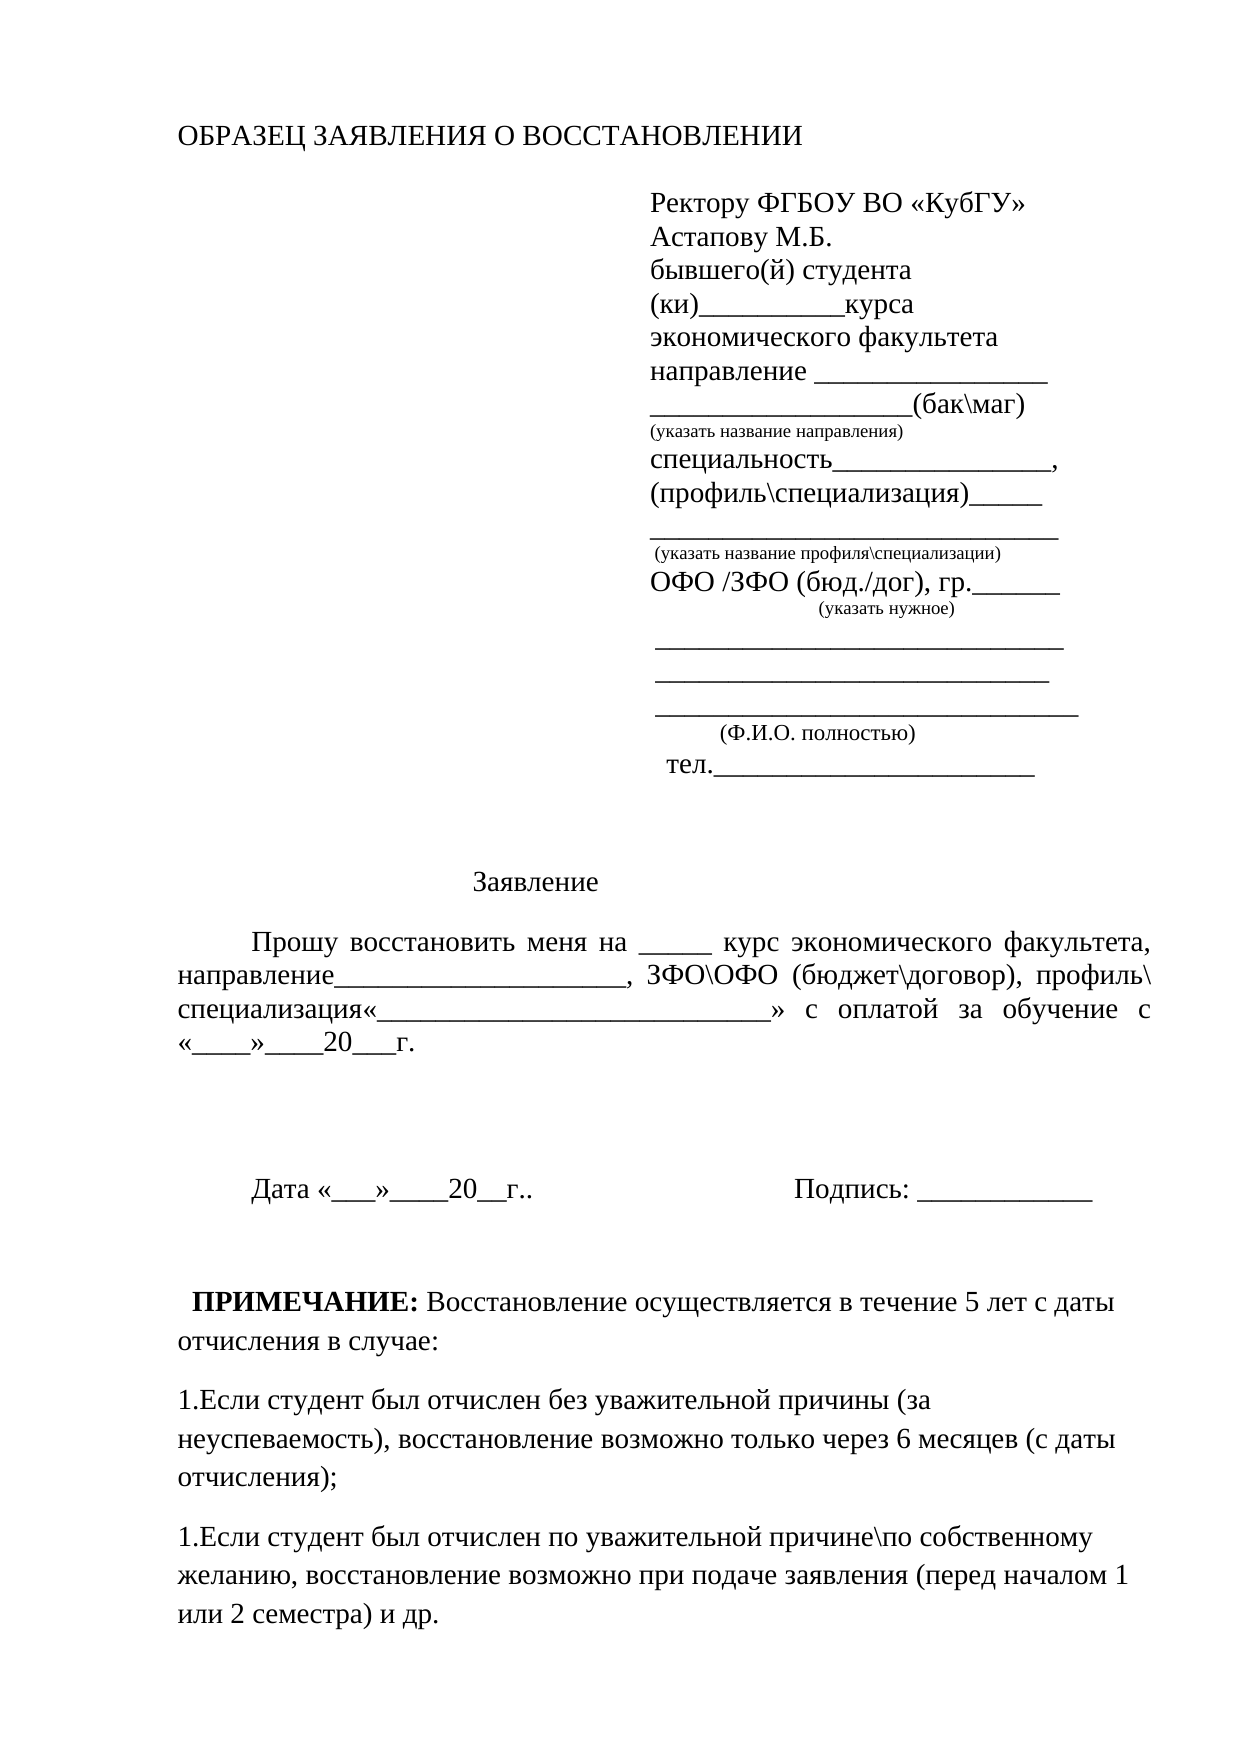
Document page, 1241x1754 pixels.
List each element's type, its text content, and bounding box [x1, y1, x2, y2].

text Ректору ФГБОУ ВО «КубГУ» [650, 185, 1152, 219]
text Прошу восстановить меня на _____ курс экономического факультета, направление____________________, ЗФО\ОФО (бюджет\договор), профиль\специализация«___________________________» с оплатой за обучение с «____»____20___г. [177, 924, 1152, 1058]
text специальность_______________, [650, 442, 1152, 475]
text ___________________________ [472, 652, 1152, 686]
text ____________________________ [472, 619, 1152, 652]
text __________________(бак\маг) [650, 386, 1152, 420]
text бывшего(й) студента (ки)__________курса [650, 252, 1152, 319]
text ОФО /ЗФО (бюд./дог), гр.______ [650, 564, 1152, 597]
text 1.Если студент был отчислен по уважительной причине\по собственному желанию, восстановление возможно при подаче заявления (перед началом 1 или 2 семестра) и др. [177, 1519, 1152, 1629]
text (Ф.И.О. полностью) [472, 719, 1152, 746]
text (указать название профиля\специализации) [650, 542, 1152, 564]
text ____________________________ [650, 509, 1152, 542]
text ПРИМЕЧАНИЕ: Восстановление осуществляется в течение 5 лет с даты отчисления в случае: [177, 1284, 1152, 1357]
text ОБРАЗЕЦ ЗАЯВЛЕНИЯ О ВОССТАНОВЛЕНИИ [177, 118, 1152, 152]
text тел.______________________ [177, 746, 1152, 779]
text (профиль\специализация)_____ [650, 475, 1152, 509]
text экономического факультета [650, 319, 1152, 353]
text Заявление [472, 864, 1152, 898]
text 1.Если студент был отчислен без уважительной причины (за неуспеваемость), восстановление возможно только через 6 месяцев (с даты отчисления); [177, 1382, 1152, 1493]
text (указать нужное) [472, 597, 1152, 619]
text _____________________________ [472, 686, 1152, 719]
text Дата «___»____20__г.. Подпись: ____________ [177, 1171, 1152, 1205]
text Астапову М.Б. [650, 219, 1152, 252]
text направление ________________ [650, 353, 1152, 386]
text (указать название направления) [650, 420, 1152, 442]
